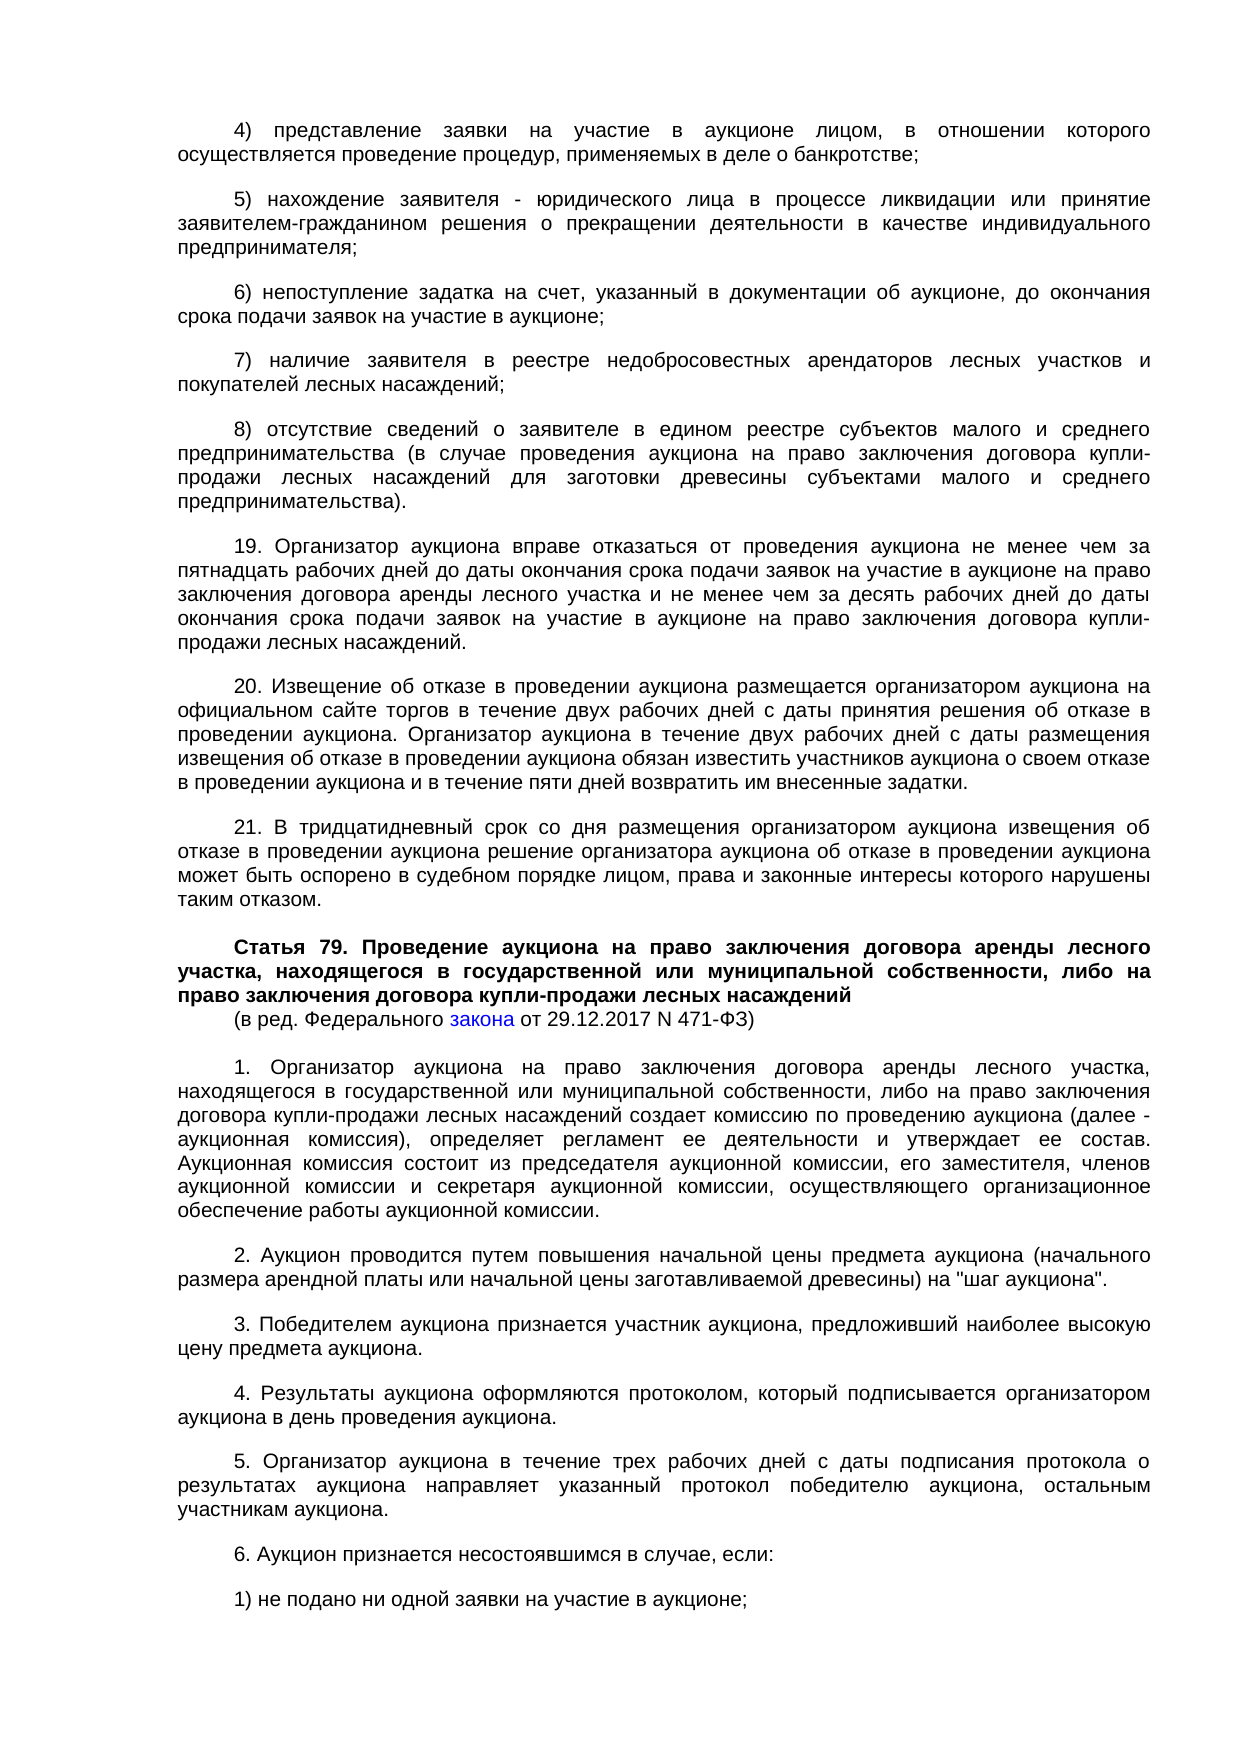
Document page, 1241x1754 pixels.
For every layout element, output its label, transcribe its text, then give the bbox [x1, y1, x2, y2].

text 5) нахождение заявителя - юридического лица в процессе ликвидации или принятие заявителем-гражданином решения о прекращении деятельности в качестве индивидуального предпринимателя; [177, 187, 1152, 259]
text 1. Организатор аукциона на право заключения договора аренды лесного участка, находящегося в государственной или муниципальной собственности, либо на право заключения договора купли-продажи лесных насаждений создает комиссию по проведению аукциона (далее - аукционная комиссия), определяет регламент ее деятельности и утверждает ее состав. Аукционная комиссия состоит из председателя аукционной комиссии, его заместителя, членов аукционной комиссии и секретаря аукционной комиссии, осуществляющего организационное обеспечение работы аукционной комиссии. [177, 1054, 1152, 1222]
text 19. Организатор аукциона вправе отказаться от проведения аукциона не менее чем за пятнадцать рабочих дней до даты окончания срока подачи заявок на участие в аукционе на право заключения договора аренды лесного участка и не менее чем за десять рабочих дней до даты окончания срока подачи заявок на участие в аукционе на право заключения договора купли-продажи лесных насаждений. [177, 534, 1152, 653]
text (в ред. Федерального закона от 29.12.2017 N 471-ФЗ) [177, 1007, 1152, 1031]
text 5. Организатор аукциона в течение трех рабочих дней с даты подписания протокола о результатах аукциона направляет указанный протокол победителю аукциона, остальным участникам аукциона. [177, 1449, 1152, 1521]
text 6. Аукцион признается несостоявшимся в случае, если: [177, 1542, 1152, 1566]
text 1) не подано ни одной заявки на участие в аукционе; [177, 1587, 1152, 1611]
text 20. Извещение об отказе в проведении аукциона размещается организатором аукциона на официальном сайте торгов в течение двух рабочих дней с даты принятия решения об отказе в проведении аукциона. Организатор аукциона в течение двух рабочих дней с даты размещения извещения об отказе в проведении аукциона обязан известить участников аукциона о своем отказе в проведении аукциона и в течение пяти дней возвратить им внесенные задатки. [177, 674, 1152, 794]
text 7) наличие заявителя в реестре недобросовестных арендаторов лесных участков и покупателей лесных насаждений; [177, 348, 1152, 396]
title Статья 79. Проведение аукциона на право заключения договора аренды лесного участка, находящегося в государственной или муниципальной собственности, либо на право заключения договора купли-продажи лесных насаждений [177, 935, 1152, 1007]
text 6) непоступление задатка на счет, указанный в документации об аукционе, до окончания срока подачи заявок на участие в аукционе; [177, 279, 1152, 327]
text 2. Аукцион проводится путем повышения начальной цены предмета аукциона (начального размера арендной платы или начальной цены заготавливаемой древесины) на "шаг аукциона". [177, 1243, 1152, 1291]
text 4) представление заявки на участие в аукционе лицом, в отношении которого осуществляется проведение процедур, применяемых в деле о банкротстве; [177, 118, 1152, 166]
text 4. Результаты аукциона оформляются протоколом, который подписывается организатором аукциона в день проведения аукциона. [177, 1381, 1152, 1428]
text 21. В тридцатидневный срок со дня размещения организатором аукциона извещения об отказе в проведении аукциона решение организатора аукциона об отказе в проведении аукциона может быть оспорено в судебном порядке лицом, права и законные интересы которого нарушены таким отказом. [177, 815, 1152, 911]
text 3. Победителем аукциона признается участник аукциона, предложивший наиболее высокую цену предмета аукциона. [177, 1312, 1152, 1360]
text 8) отсутствие сведений о заявителе в едином реестре субъектов малого и среднего предпринимательства (в случае проведения аукциона на право заключения договора купли-продажи лесных насаждений для заготовки древесины субъектами малого и среднего предпринимательства). [177, 417, 1152, 513]
